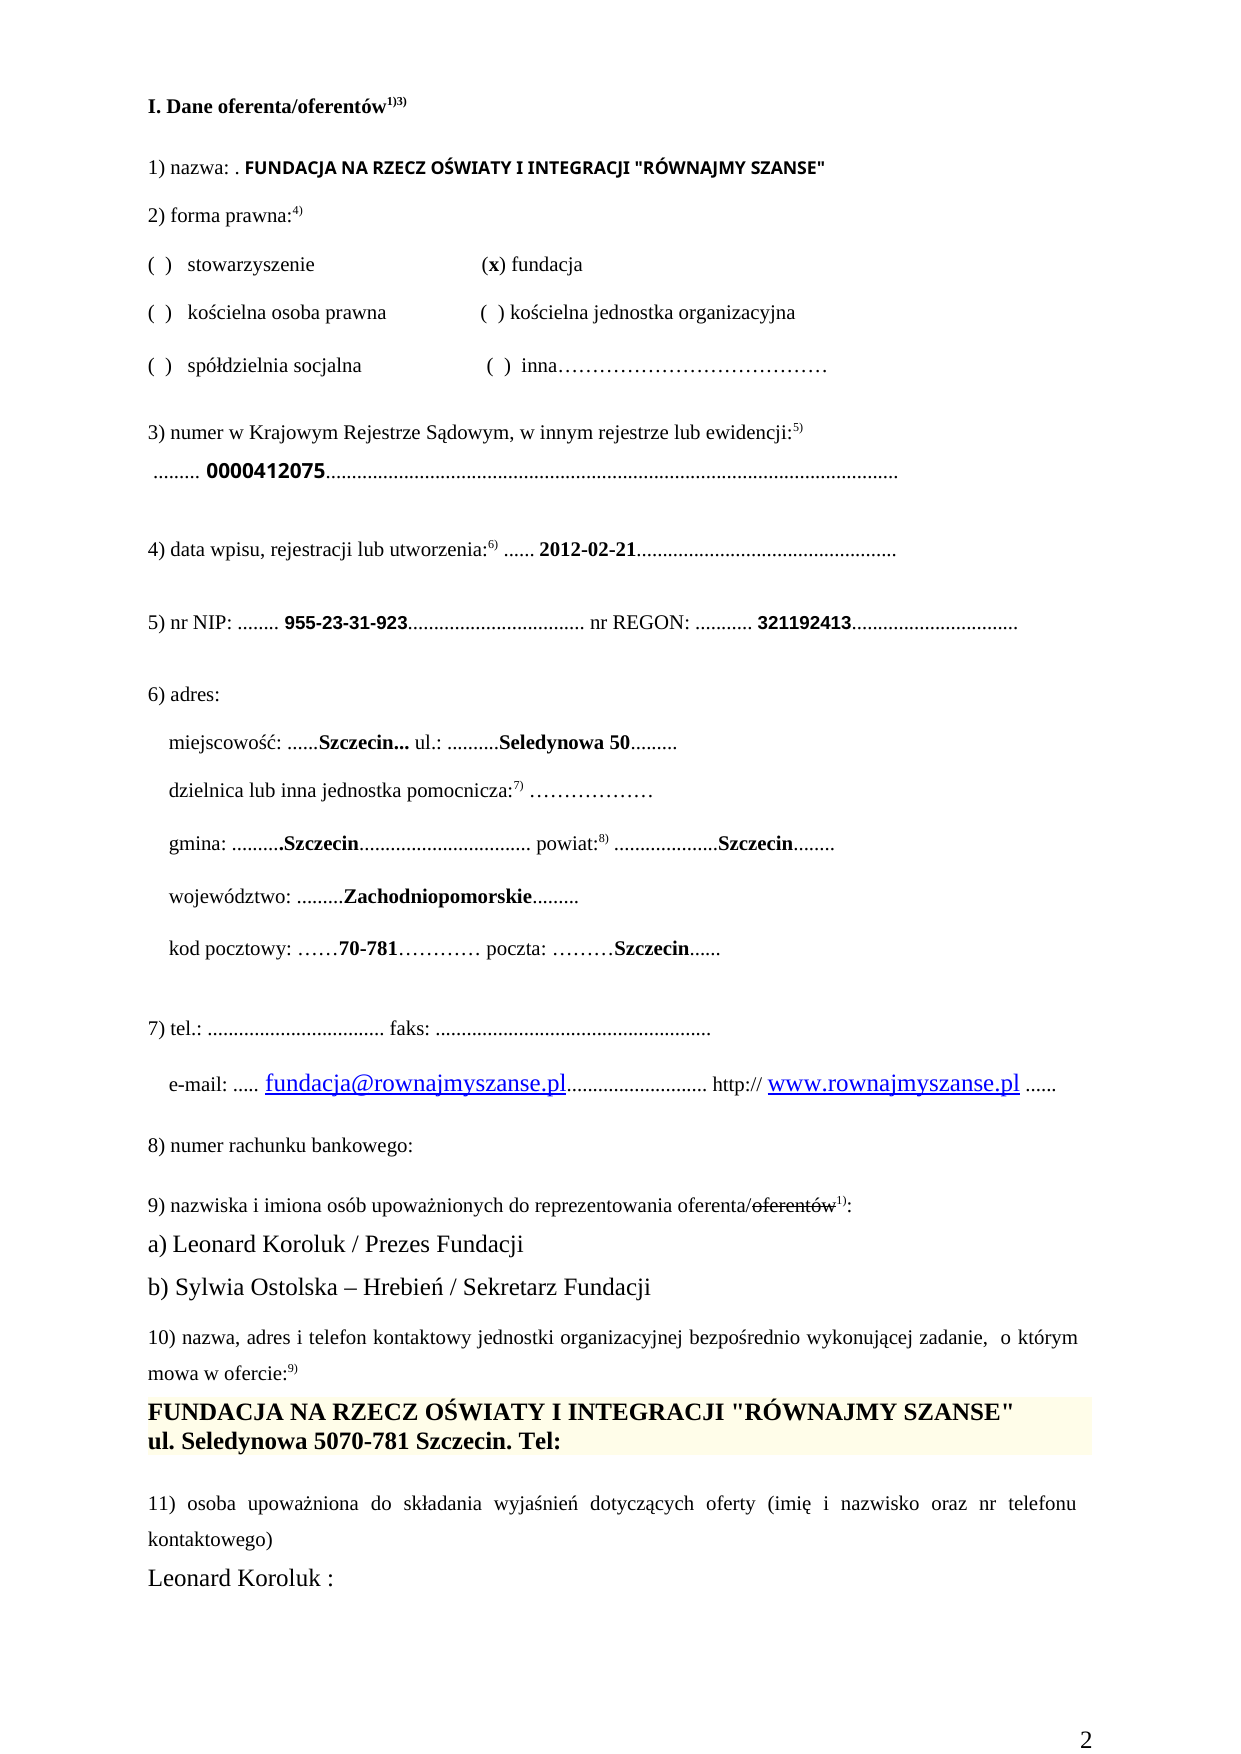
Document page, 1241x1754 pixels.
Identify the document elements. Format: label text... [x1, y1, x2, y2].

text 3) numer w Krajowym Rejestrze Sądowym, w innym rejestrze lub ewidencji:5) [148, 420, 1092, 444]
text ( ) spółdzielnia socjalna ( ) inna………………………………… [148, 352, 1092, 377]
text ......... 0000412075.............................................................................................................. [148, 456, 1092, 484]
text b) Sylwia Ostolska – Hrebień / Sekretarz Fundacji [148, 1272, 1092, 1301]
text ( ) kościelna osoba prawna ( ) kościelna jednostka organizacyjna [148, 300, 1092, 324]
text 10) nazwa, adres i telefon kontaktowy jednostki organizacyjnej bezpośrednio wykonującej zadanie, o którym mowa w ofercie:9) [148, 1325, 1078, 1385]
text dzielnica lub inna jednostka pomocnicza:7) ……………… [148, 778, 1092, 802]
text 6) adres: [148, 682, 1092, 706]
text 7) tel.: .................................. faks: ..................................................... [148, 1016, 1092, 1039]
text ul. Seledynowa 5070-781 Szczecin. Tel: [148, 1426, 1092, 1455]
text ( ) stowarzyszenie (x) fundacja [148, 252, 1092, 276]
text kod pocztowy: ……70-781………… poczta: ………Szczecin...... [148, 936, 1092, 960]
text 1) nazwa: . FUNDACJA NA RZECZ OŚWIATY I INTEGRACJI "RÓWNAJMY SZANSE" [148, 155, 1092, 179]
text FUNDACJA NA RZECZ OŚWIATY I INTEGRACJI "RÓWNAJMY SZANSE" [148, 1397, 1092, 1426]
text 2) forma prawna:4) [148, 203, 1092, 227]
text Leonard Koroluk : [148, 1563, 1092, 1592]
text I. Dane oferenta/oferentów1)3) [148, 94, 1092, 118]
text 4) data wpisu, rejestracji lub utworzenia:6) ...... 2012-02-21.................................................. [148, 537, 1092, 561]
text e-mail: ..... fundacja@rownajmyszanse.pl........................... http:// www.rownajmyszanse.pl ...... [148, 1068, 1092, 1097]
text gmina: ..........Szczecin................................. powiat:8) ....................Szczecin........ [148, 831, 1092, 855]
text 11) osoba upoważniona do składania wyjaśnień dotyczących oferty (imię i nazwisko oraz nr telefonu kontaktowego) [148, 1491, 1078, 1551]
text miejscowość: ......Szczecin... ul.: ..........Seledynowa 50......... [148, 730, 1092, 754]
text województwo: .........Zachodniopomorskie......... [148, 883, 1092, 908]
text a) Leonard Koroluk / Prezes Fundacji [148, 1229, 1092, 1258]
text 9) nazwiska i imiona osób upoważnionych do reprezentowania oferenta/oferentów1): [148, 1193, 1092, 1217]
text 5) nr NIP: ........ 955-23-31-923.................................. nr REGON: ........... 321192413................................ [148, 609, 1092, 634]
text 8) numer rachunku bankowego: [148, 1133, 1092, 1157]
